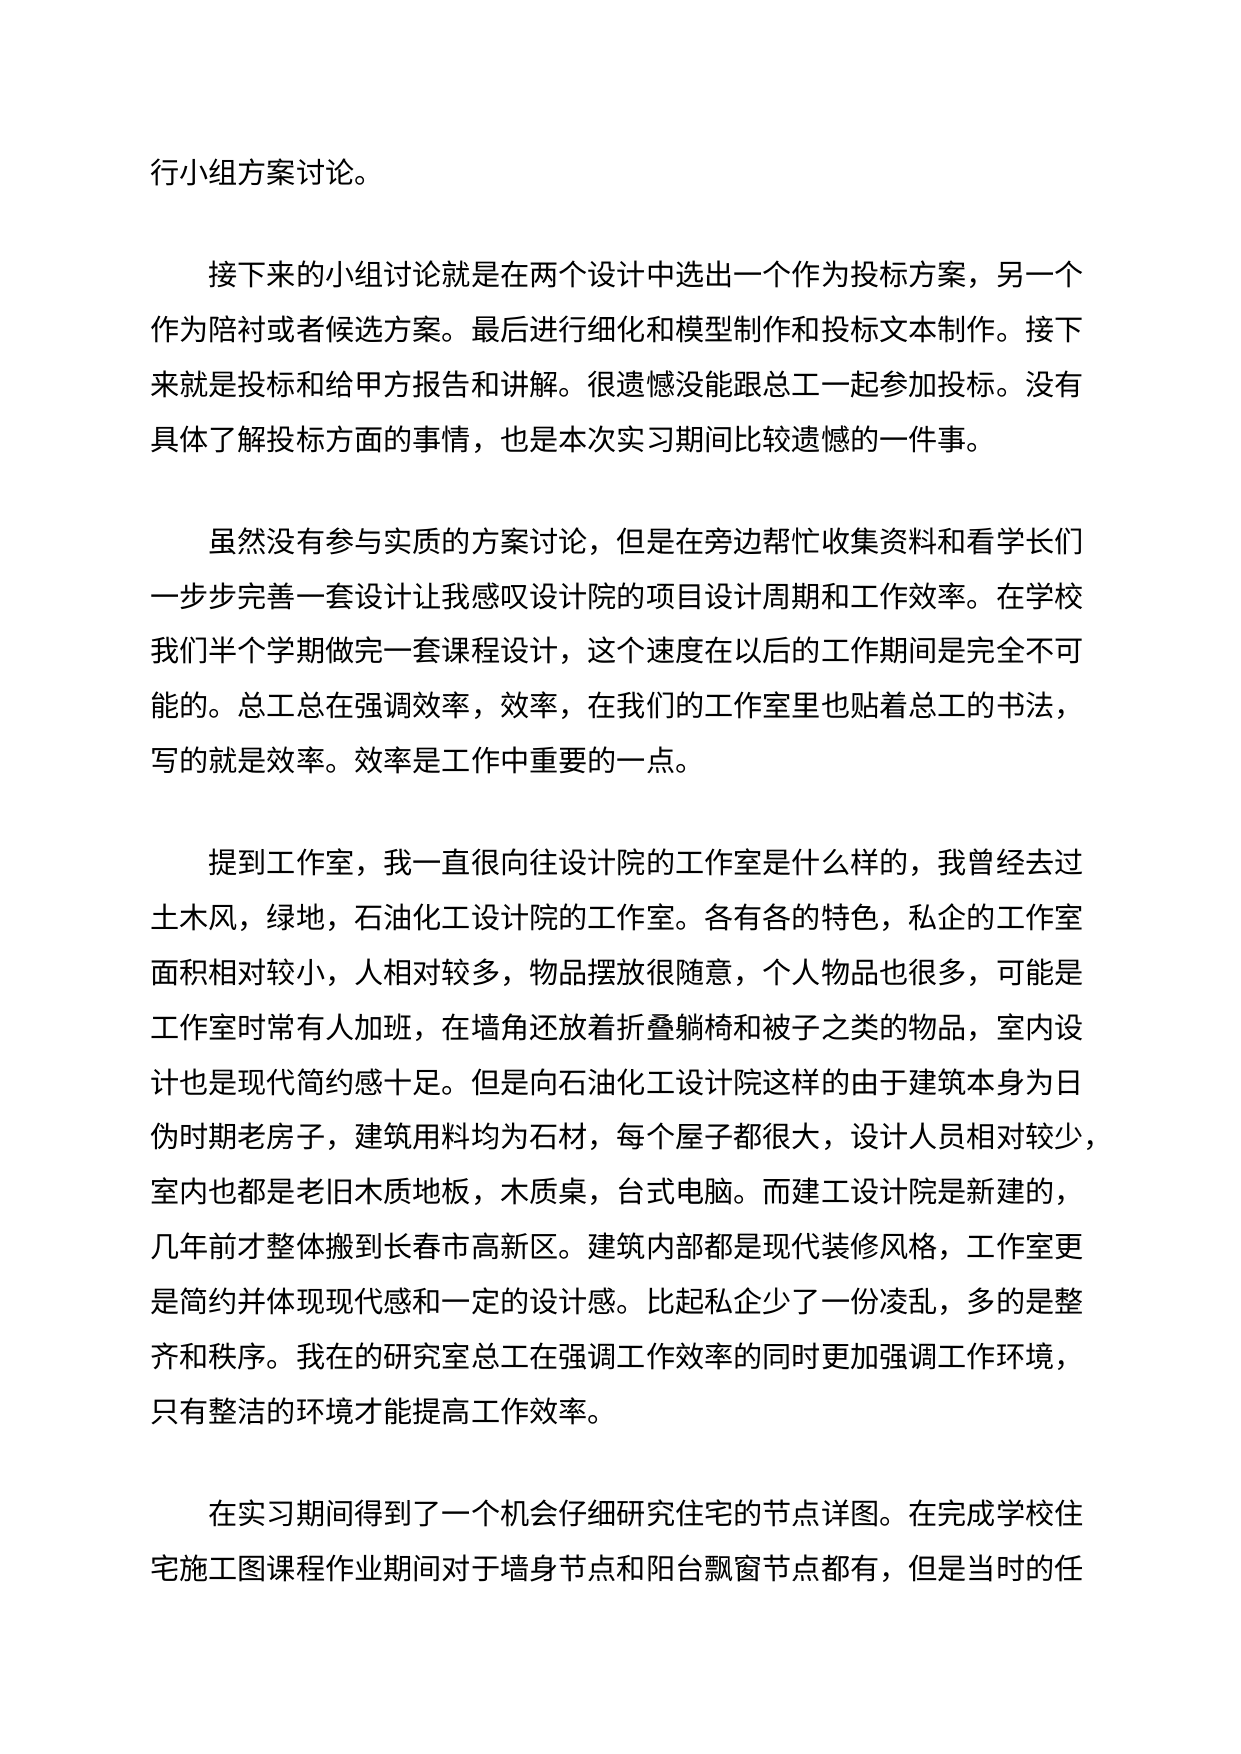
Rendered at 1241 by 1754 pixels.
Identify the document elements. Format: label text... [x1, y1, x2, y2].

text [150, 1490, 1090, 1587]
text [150, 150, 1090, 192]
text 虽然没有参与实质的方案讨论，但是在旁边帮忙收集资料和看学长们一步步完善一套设计让我感叹设计院的项目设计周期和工作效率。在学校我们半个学期做完一套课程设计，这个速度在以后的工作期间是完全不可能的。总工总在强调效率，效率，在我们的工作室里也贴着总工的书法，写的就是效率。效率是工作中重要的一点。 [150, 518, 1090, 780]
text 接下来的小组讨论就是在两个设计中选出一个作为投标方案，另一个作为陪衬或者候选方案。最后进行细化和模型制作和投标文本制作。接下来就是投标和给甲方报告和讲解。很遗憾没能跟总工一起参加投标。没有具体了解投标方面的事情，也是本次实习期间比较遗憾的一件事。 [150, 252, 1090, 459]
text 提到工作室，我一直很向往设计院的工作室是什么样的，我曾经去过土木风，绿地，石油化工设计院的工作室。各有各的特色，私企的工作室面积相对较小，人相对较多，物品摆放很随意，个人物品也很多，可能是工作室时常有人加班，在墙角还放着折叠躺椅和被子之类的物品，室内设计也是现代简约感十足。但是向石油化工设计院这样的由于建筑本身为日伪时期老房子，建筑用料均为石材，每个屋子都很大，设计人员相对较少，室内也都是老旧木质地板，木质桌，台式电脑。而建工设计院是新建的，几年前才整体搬到长春市高新区。建筑内部都是现代装修风格，工作室更是简约并体现现代感和一定的设计感。比起私企少了一份凌乱，多的是整齐和秩序。我在的研究室总工在强调工作效率的同时更加强调工作环境，只有整洁的环境才能提高工作效率。 [150, 839, 1090, 1431]
